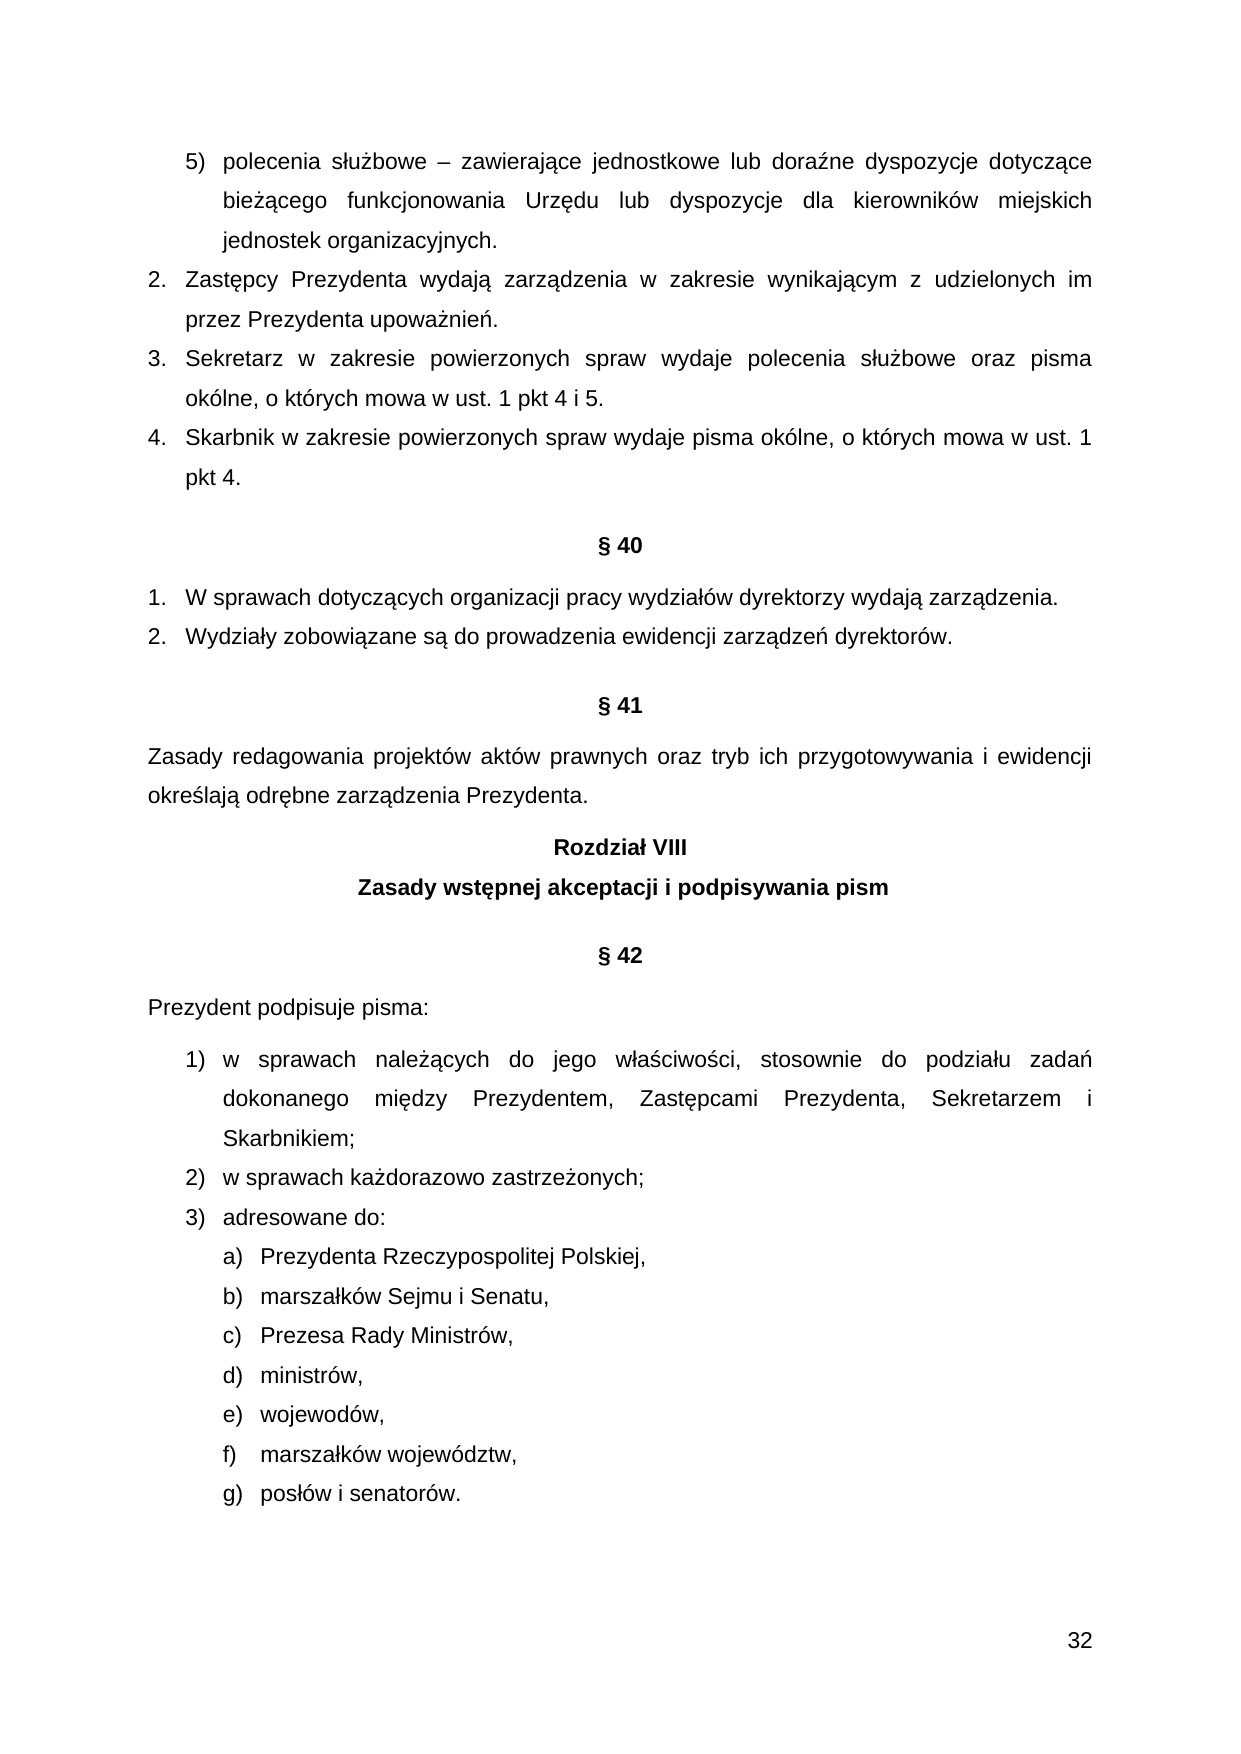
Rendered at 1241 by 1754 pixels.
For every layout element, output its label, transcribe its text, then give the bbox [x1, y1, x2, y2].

list marszałków Sejmu i Senatu, [223, 1283, 1093, 1309]
list w sprawach każdorazowo zastrzeżonych; [185, 1164, 1093, 1191]
list w sprawach należących do jego właściwości, stosownie do podziału zadań dokonanego między Prezydentem, Zastępcami Prezydenta, Sekretarzem i Skarbnikiem; [185, 1046, 1093, 1151]
list Prezydenta Rzeczypospolitej Polskiej, [223, 1243, 1093, 1269]
list marszałków województw, [223, 1441, 1093, 1467]
list Sekretarz w zakresie powierzonych spraw wydaje polecenia służbowe oraz pisma okólne, o których mowa w ust. 1 pkt 4 i 5. [148, 345, 1093, 411]
list W sprawach dotyczących organizacji pracy wydziałów dyrektorzy wydają zarządzenia. [148, 583, 1093, 610]
text Prezydent podpisuje pisma: [148, 994, 1093, 1020]
list adresowane do: [185, 1204, 1093, 1230]
list Prezesa Rady Ministrów, [223, 1322, 1093, 1348]
subtitle § 42 [148, 942, 1093, 969]
text Zasady redagowania projektów aktów prawnych oraz tryb ich przygotowywania i ewidencji określają odrębne zarządzenia Prezydenta. [148, 743, 1093, 809]
list Skarbnik w zakresie powierzonych spraw wydaje pisma okólne, o których mowa w ust. 1 pkt 4. [148, 424, 1093, 490]
subtitle Rozdział VIII Zasady wstępnej akceptacji i podpisywania pism [148, 834, 1093, 900]
subtitle § 41 [148, 692, 1093, 718]
list ministrów, [223, 1362, 1093, 1388]
list polecenia służbowe – zawierające jednostkowe lub doraźne dyspozycje dotyczące bieżącego funkcjonowania Urzędu lub dyspozycje dla kierowników miejskich jednostek organizacyjnych. [185, 148, 1093, 253]
list posłów i senatorów. [223, 1480, 1093, 1506]
list Wydziały zobowiązane są do prowadzenia ewidencji zarządzeń dyrektorów. [148, 623, 1093, 649]
subtitle § 40 [148, 532, 1093, 558]
list Zastępcy Prezydenta wydają zarządzenia w zakresie wynikającym z udzielonych im przez Prezydenta upoważnień. [148, 266, 1093, 332]
list wojewodów, [223, 1401, 1093, 1427]
